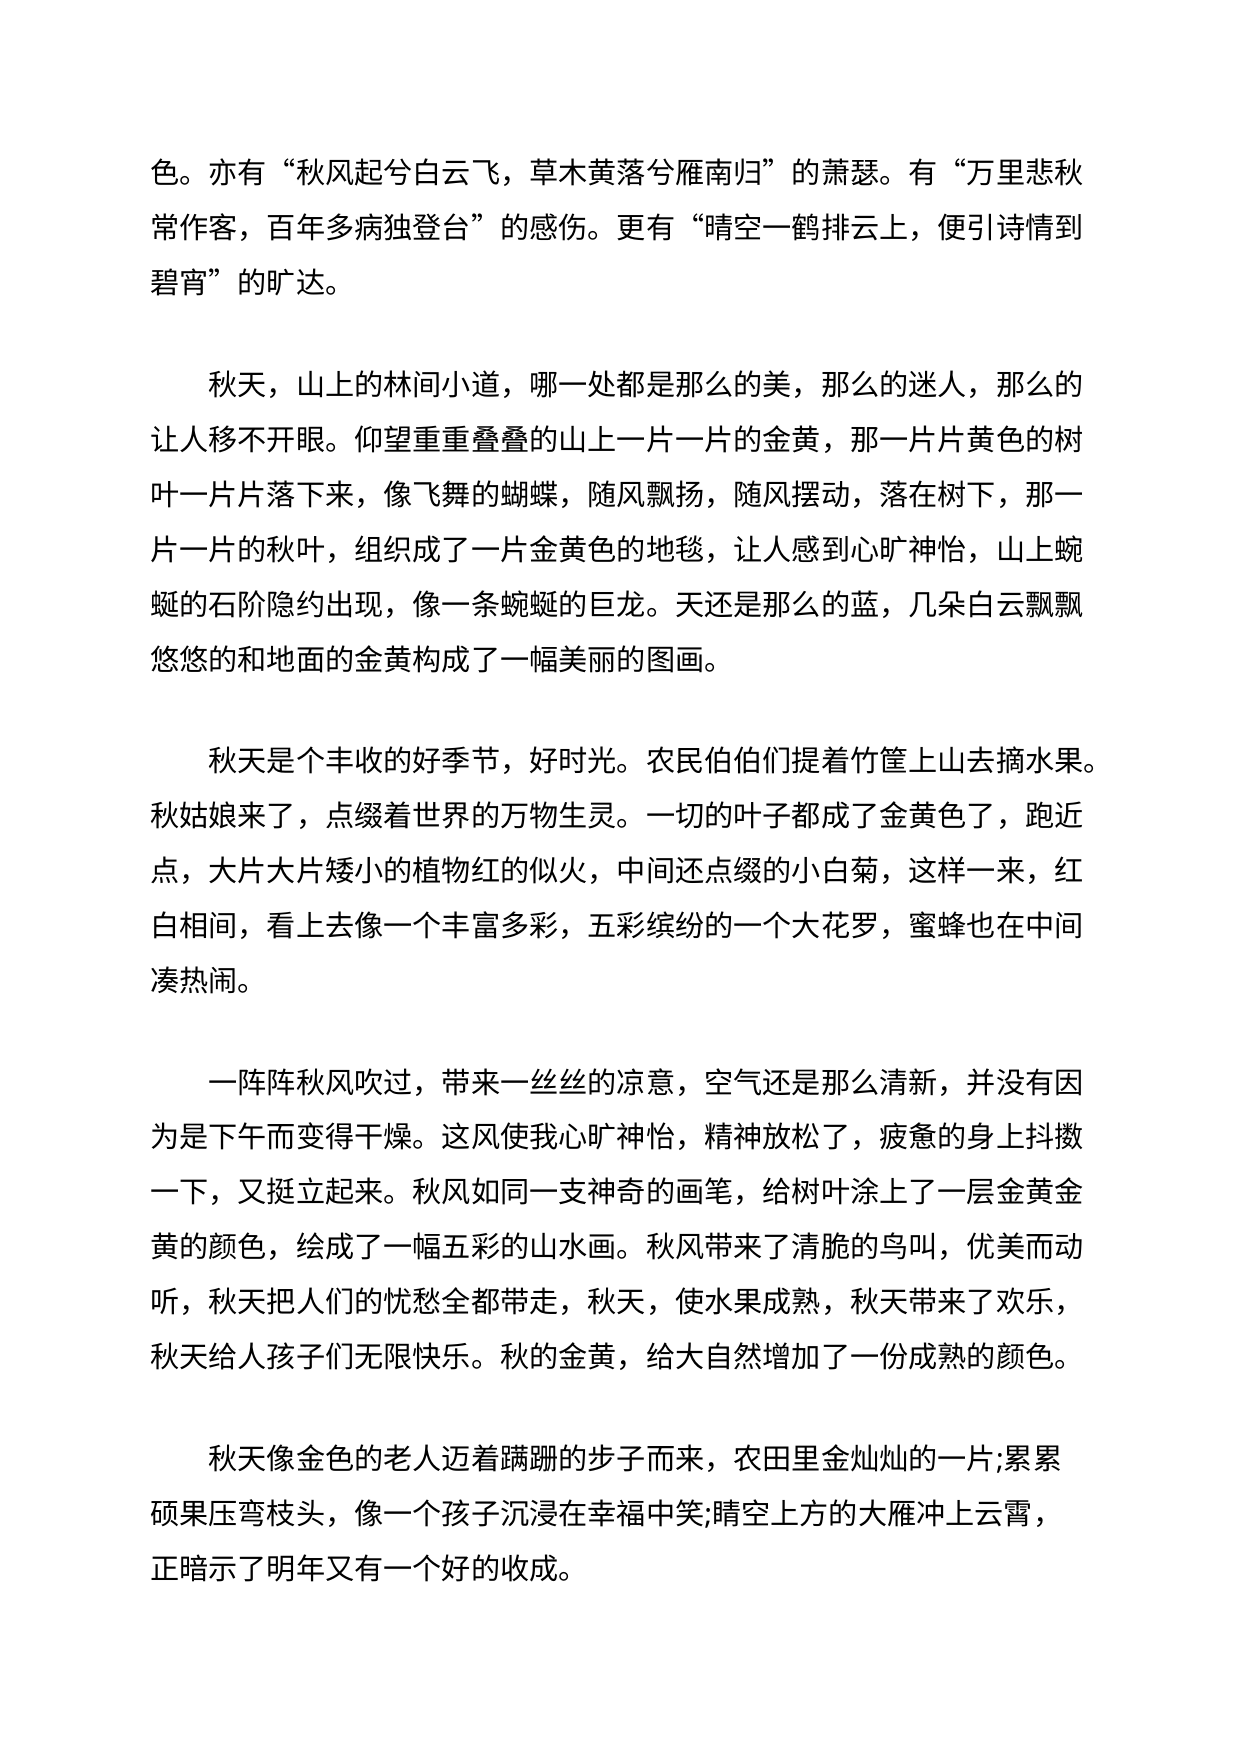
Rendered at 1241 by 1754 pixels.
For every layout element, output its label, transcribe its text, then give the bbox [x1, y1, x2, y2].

text 秋天是个丰收的好季节，好时光。农民伯伯们提着竹筐上山去摘水果。秋姑娘来了，点缀着世界的万物生灵。一切的叶子都成了金黄色了，跑近点，大片大片矮小的植物红的似火，中间还点缀的小白菊，这样一来，红白相间，看上去像一个丰富多彩，五彩缤纷的一个大花罗，蜜蜂也在中间凑热闹。 [150, 738, 1090, 1000]
text 秋天像金色的老人迈着蹒跚的步子而来，农田里金灿灿的一片;累累硕果压弯枝头，像一个孩子沉浸在幸福中笑;睛空上方的大雁冲上云霄，正暗示了明年又有一个好的收成。 [150, 1435, 1090, 1588]
text 秋天，山上的林间小道，哪一处都是那么的美，那么的迷人，那么的让人移不开眼。仰望重重叠叠的山上一片一片的金黄，那一片片黄色的树叶一片片落下来，像飞舞的蝴蝶，随风飘扬，随风摆动，落在树下，那一片一片的秋叶，组织成了一片金黄色的地毯，让人感到心旷神怡，山上蜿蜒的石阶隐约出现，像一条蜿蜒的巨龙。天还是那么的蓝，几朵白云飘飘悠悠的和地面的金黄构成了一幅美丽的图画。 [150, 362, 1090, 678]
text 一阵阵秋风吹过，带来一丝丝的凉意，空气还是那么清新，并没有因为是下午而变得干燥。这风使我心旷神怡，精神放松了，疲惫的身上抖擞一下，又挺立起来。秋风如同一支神奇的画笔，给树叶涂上了一层金黄金黄的颜色，绘成了一幅五彩的山水画。秋风带来了清脆的鸟叫，优美而动听，秋天把人们的忧愁全都带走，秋天，使水果成熟，秋天带来了欢乐，秋天给人孩子们无限快乐。秋的金黄，给大自然增加了一份成熟的颜色。 [150, 1059, 1090, 1376]
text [150, 150, 1090, 302]
